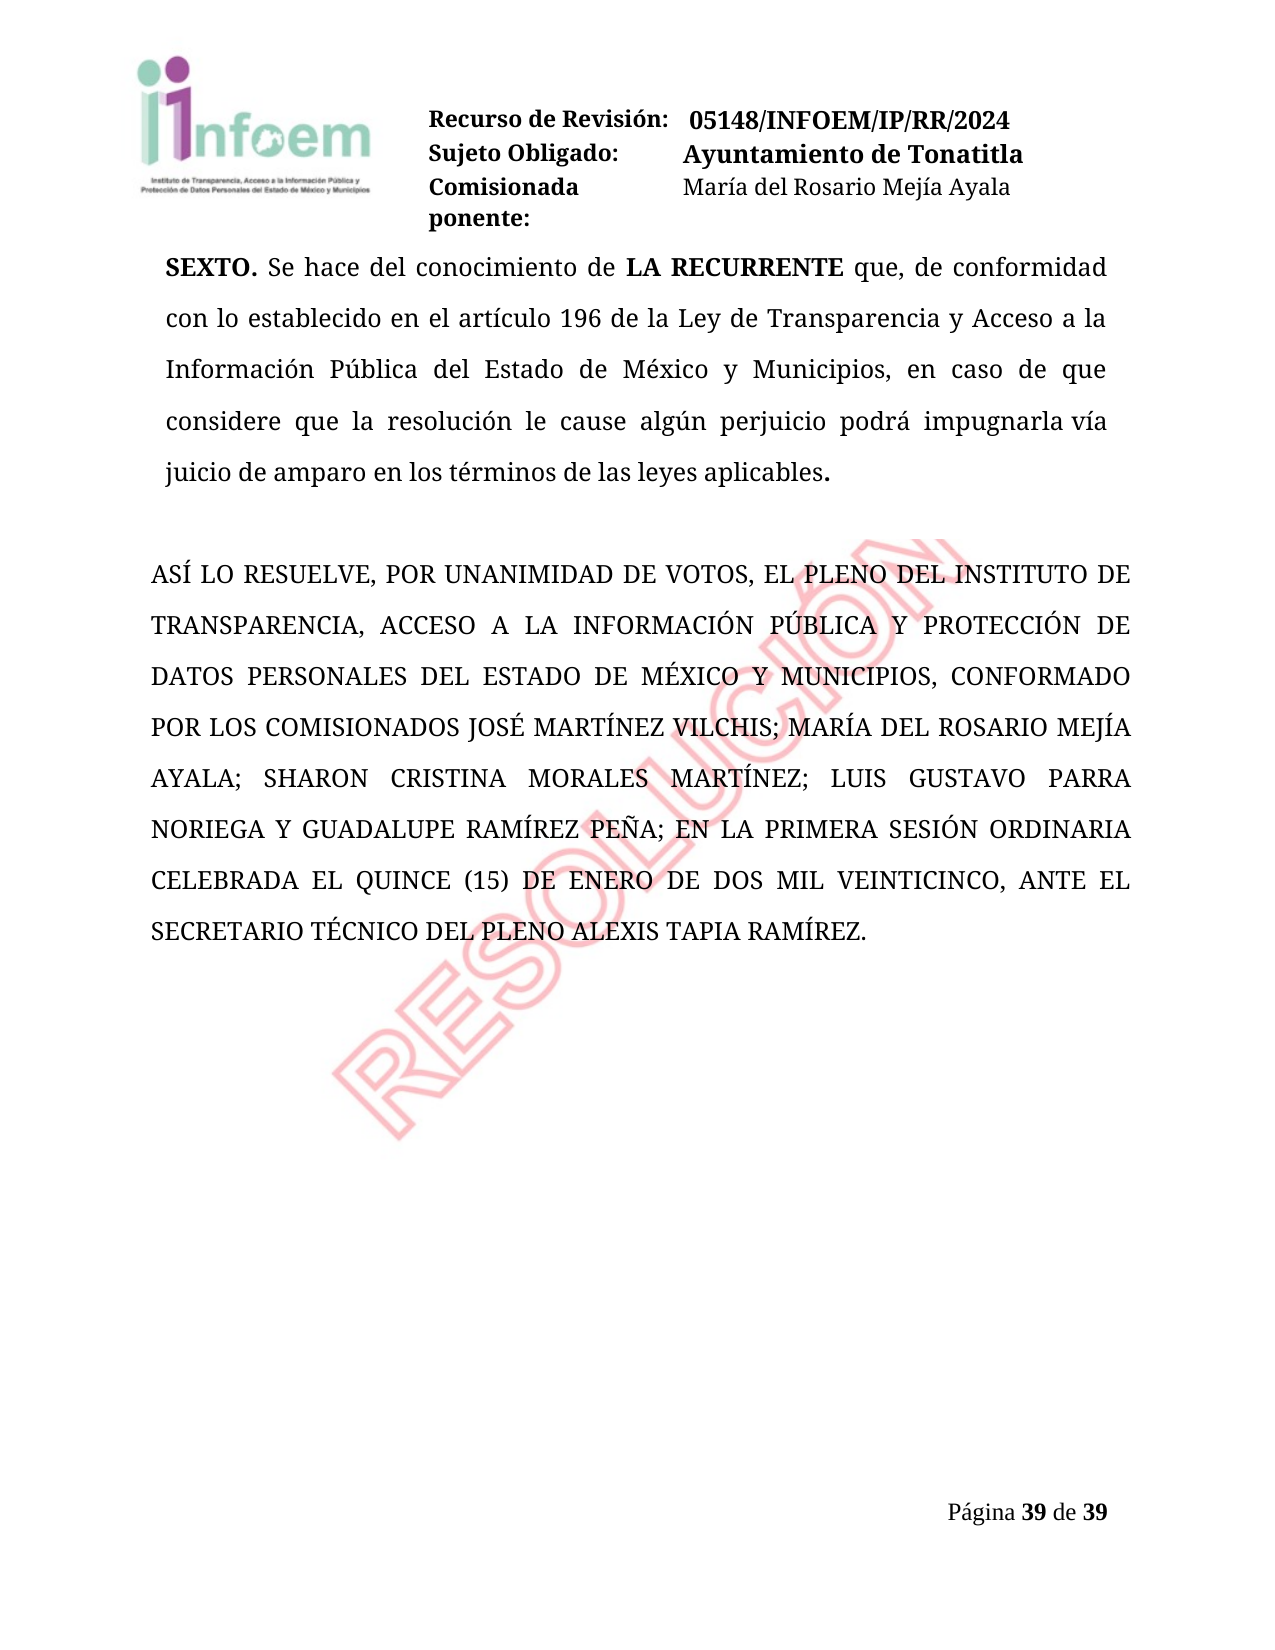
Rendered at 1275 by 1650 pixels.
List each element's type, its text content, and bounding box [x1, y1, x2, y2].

text SEXTO. Se hace del conocimiento de LA RECURRENTE que, de conformidad con lo establecido en el artículo 196 de la Ley de Transparencia y Acceso a la Información Pública del Estado de México y Municipios, en caso de que considere que la resolución le cause algún perjuicio podrá impugnarla vía juicio de amparo en los términos de las leyes aplicables. [165, 250, 1107, 488]
picture [22, 0, 1251, 1599]
text ASÍ LO RESUELVE, POR UNANIMIDAD DE VOTOS, EL PLENO DEL INSTITUTO DE TRANSPARENCIA, ACCESO A LA INFORMACIÓN PÚBLICA Y PROTECCIÓN DE DATOS PERSONALES DEL ESTADO DE MÉXICO Y MUNICIPIOS, CONFORMADO POR LOS COMISIONADOS JOSÉ MARTÍNEZ VILCHIS; MARÍA DEL ROSARIO MEJÍA AYALA; SHARON CRISTINA MORALES MARTÍNEZ; LUIS GUSTAVO PARRA NORIEGA Y GUADALUPE RAMÍREZ PEÑA; EN LA PRIMERA SESIÓN ORDINARIA CELEBRADA EL QUINCE (15) DE ENERO DE DOS MIL VEINTICINCO, ANTE EL SECRETARIO TÉCNICO DEL PLENO ALEXIS TAPIA RAMÍREZ. [151, 556, 1132, 948]
